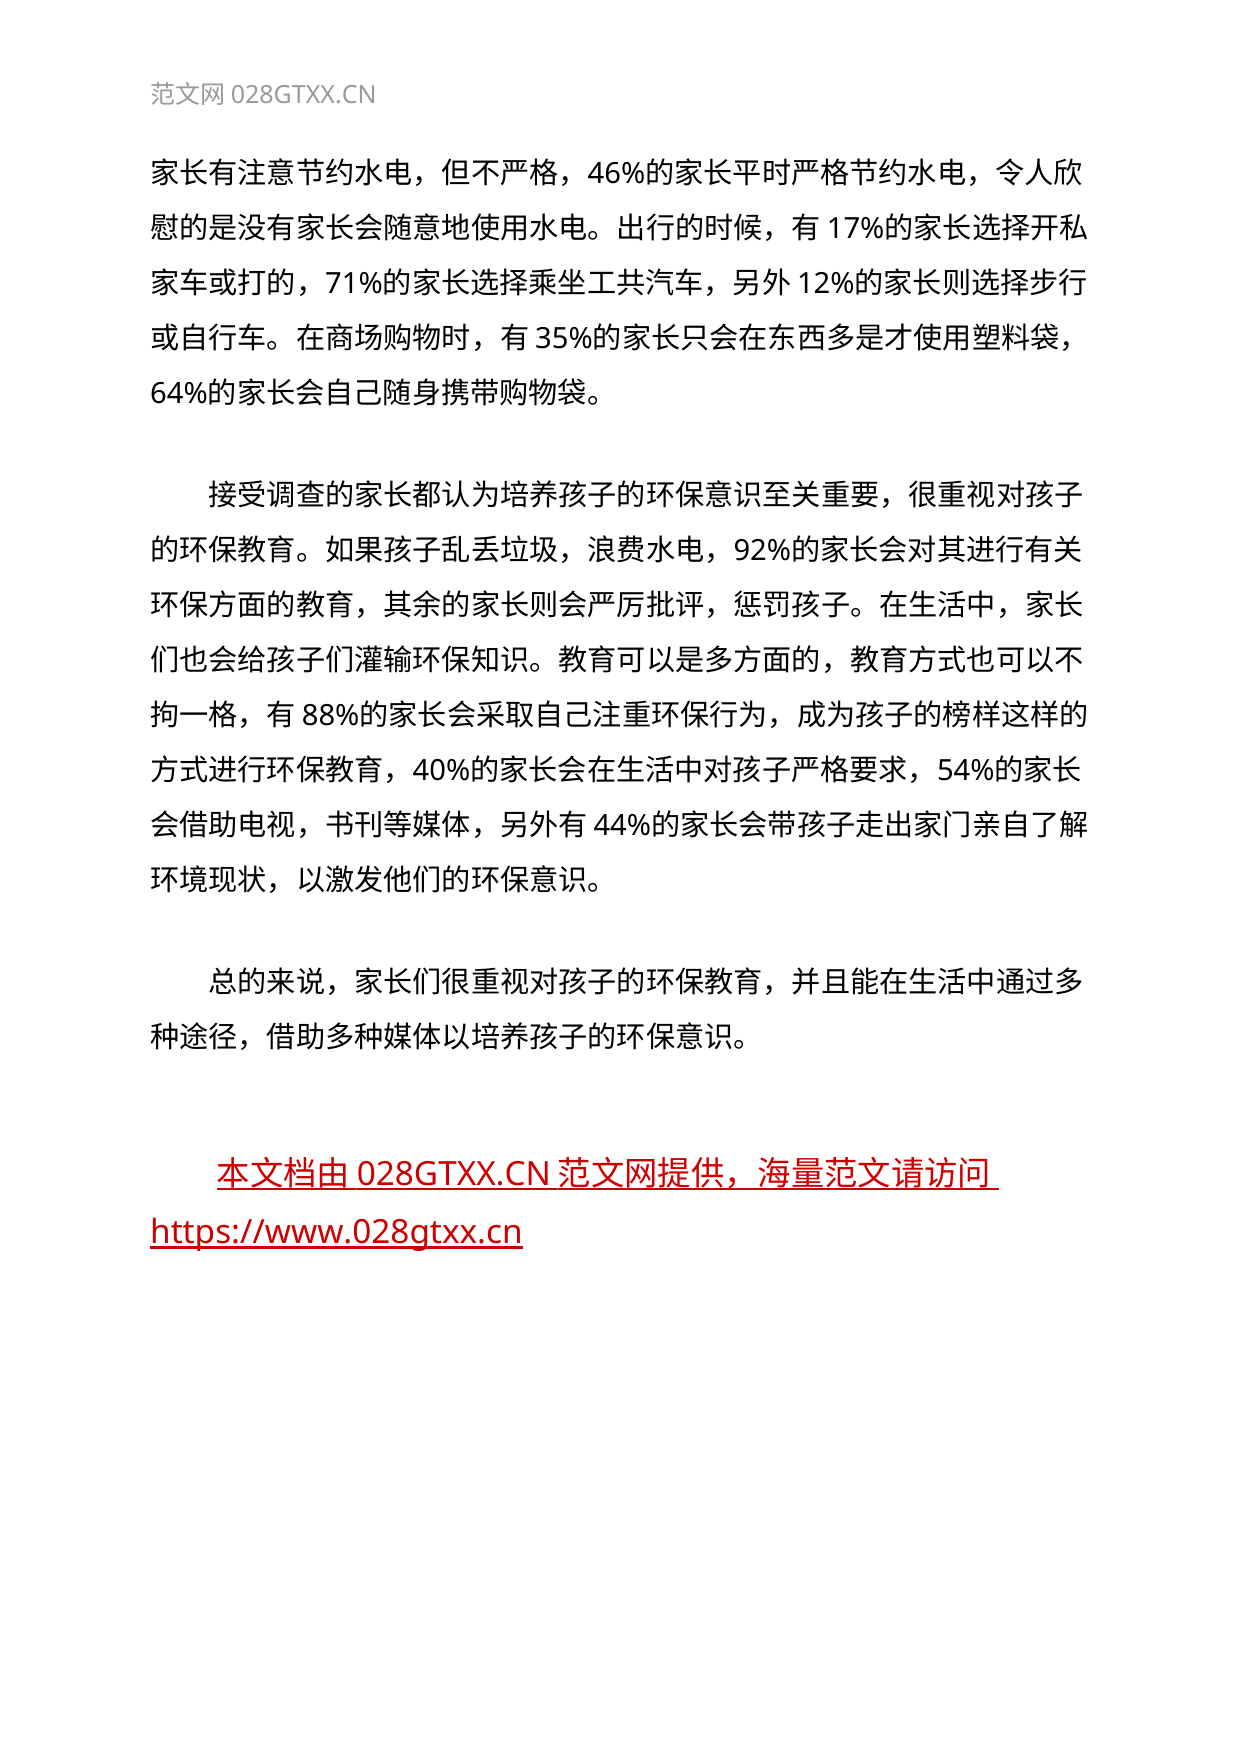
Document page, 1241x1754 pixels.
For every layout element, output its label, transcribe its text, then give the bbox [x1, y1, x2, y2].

text 接受调查的家长都认为培养孩子的环保意识至关重要，很重视对孩子的环保教育。如果孩子乱丢垃圾，浪费水电，92%的家长会对其进行有关环保方面的教育，其余的家长则会严厉批评，惩罚孩子。在生活中，家长们也会给孩子们灌输环保知识。教育可以是多方面的，教育方式也可以不拘一格，有88%的家长会采取自己注重环保行为，成为孩子的榜样这样的方式进行环保教育，40%的家长会在生活中对孩子严格要求，54%的家长会借助电视，书刊等媒体，另外有44%的家长会带孩子走出家门亲自了解环境现状，以激发他们的环保意识。 [150, 472, 1090, 899]
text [150, 150, 1090, 412]
text 总的来说，家长们很重视对孩子的环保教育，并且能在生活中通过多种途径，借助多种媒体以培养孩子的环保意识。 [150, 958, 1090, 1056]
text 本文档由028GTXX.CN范文网提供，海量范文请访问 https://www.028gtxx.cn [150, 1146, 1090, 1254]
